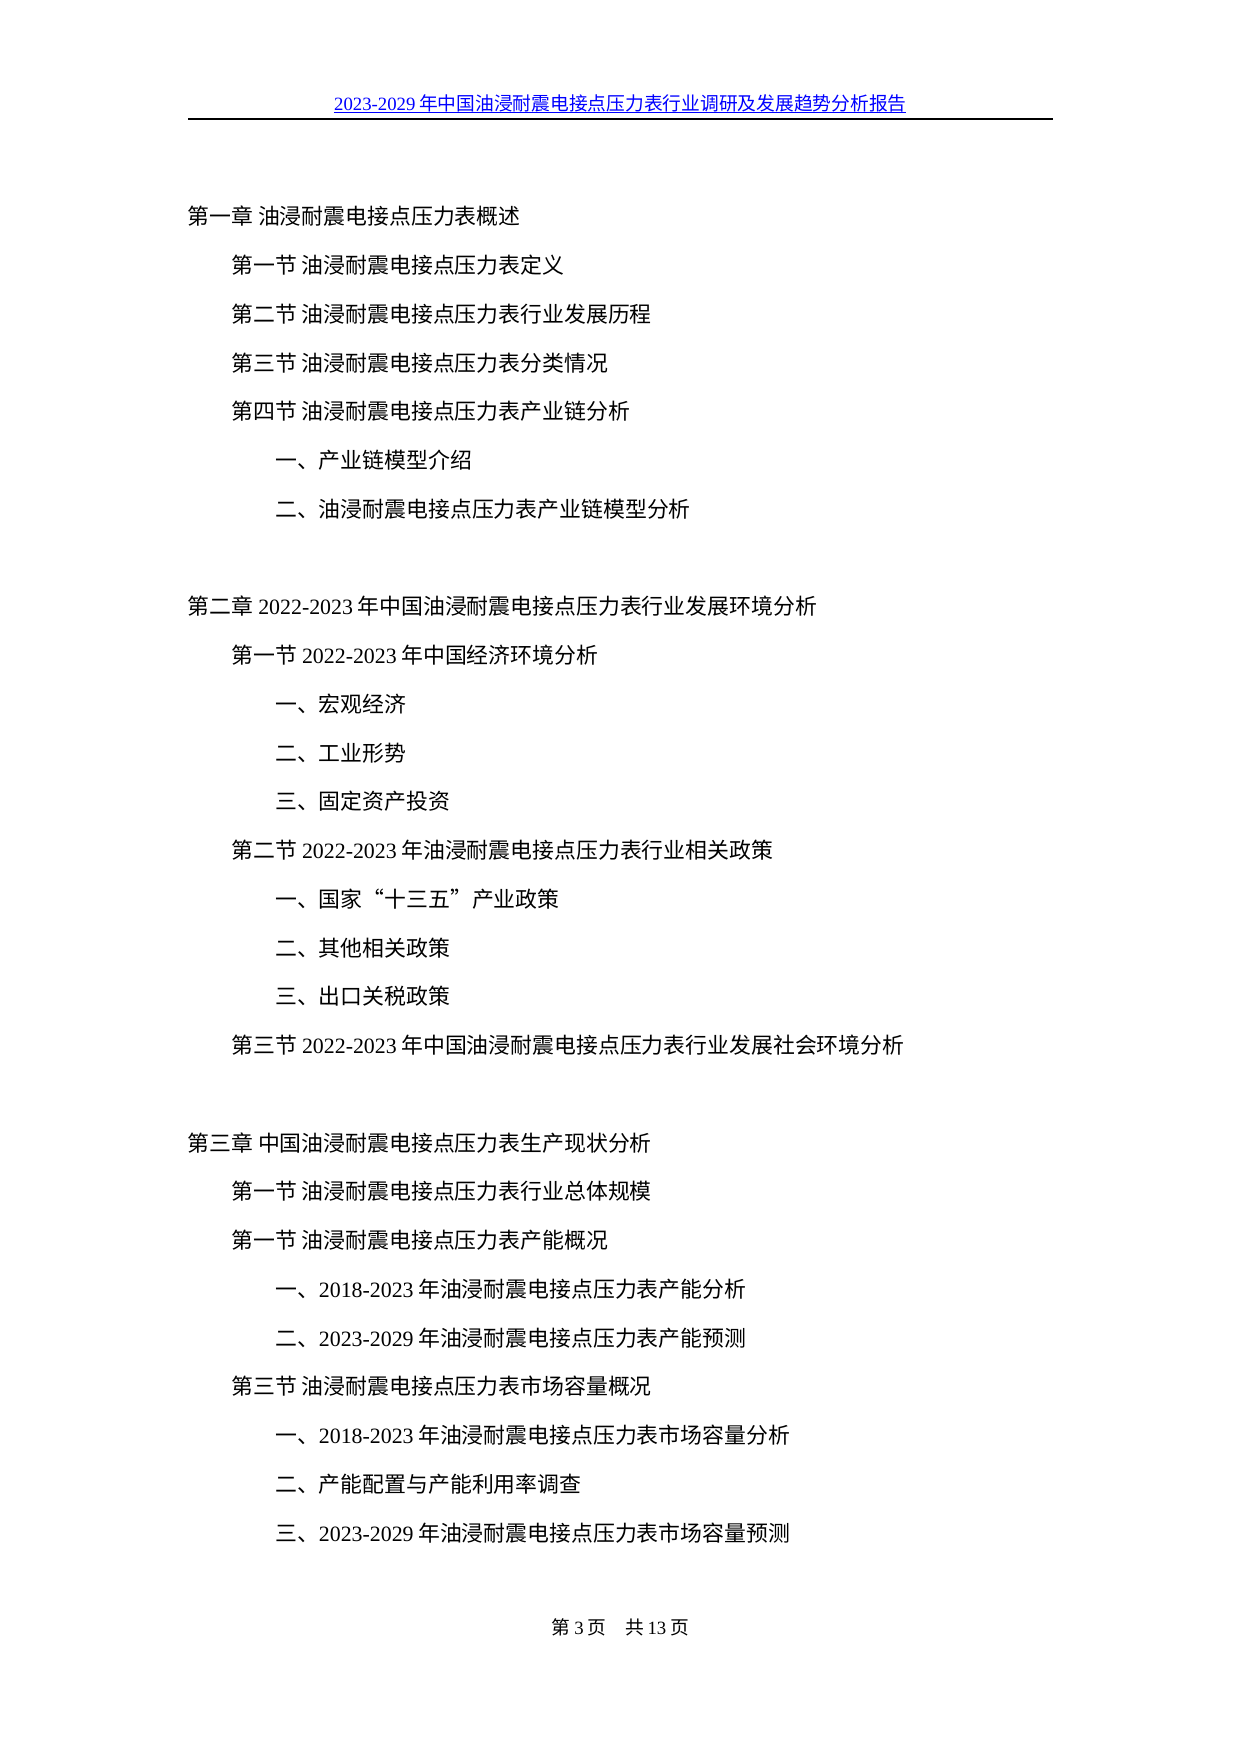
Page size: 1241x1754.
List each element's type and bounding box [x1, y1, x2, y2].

text [187, 150, 1053, 1548]
